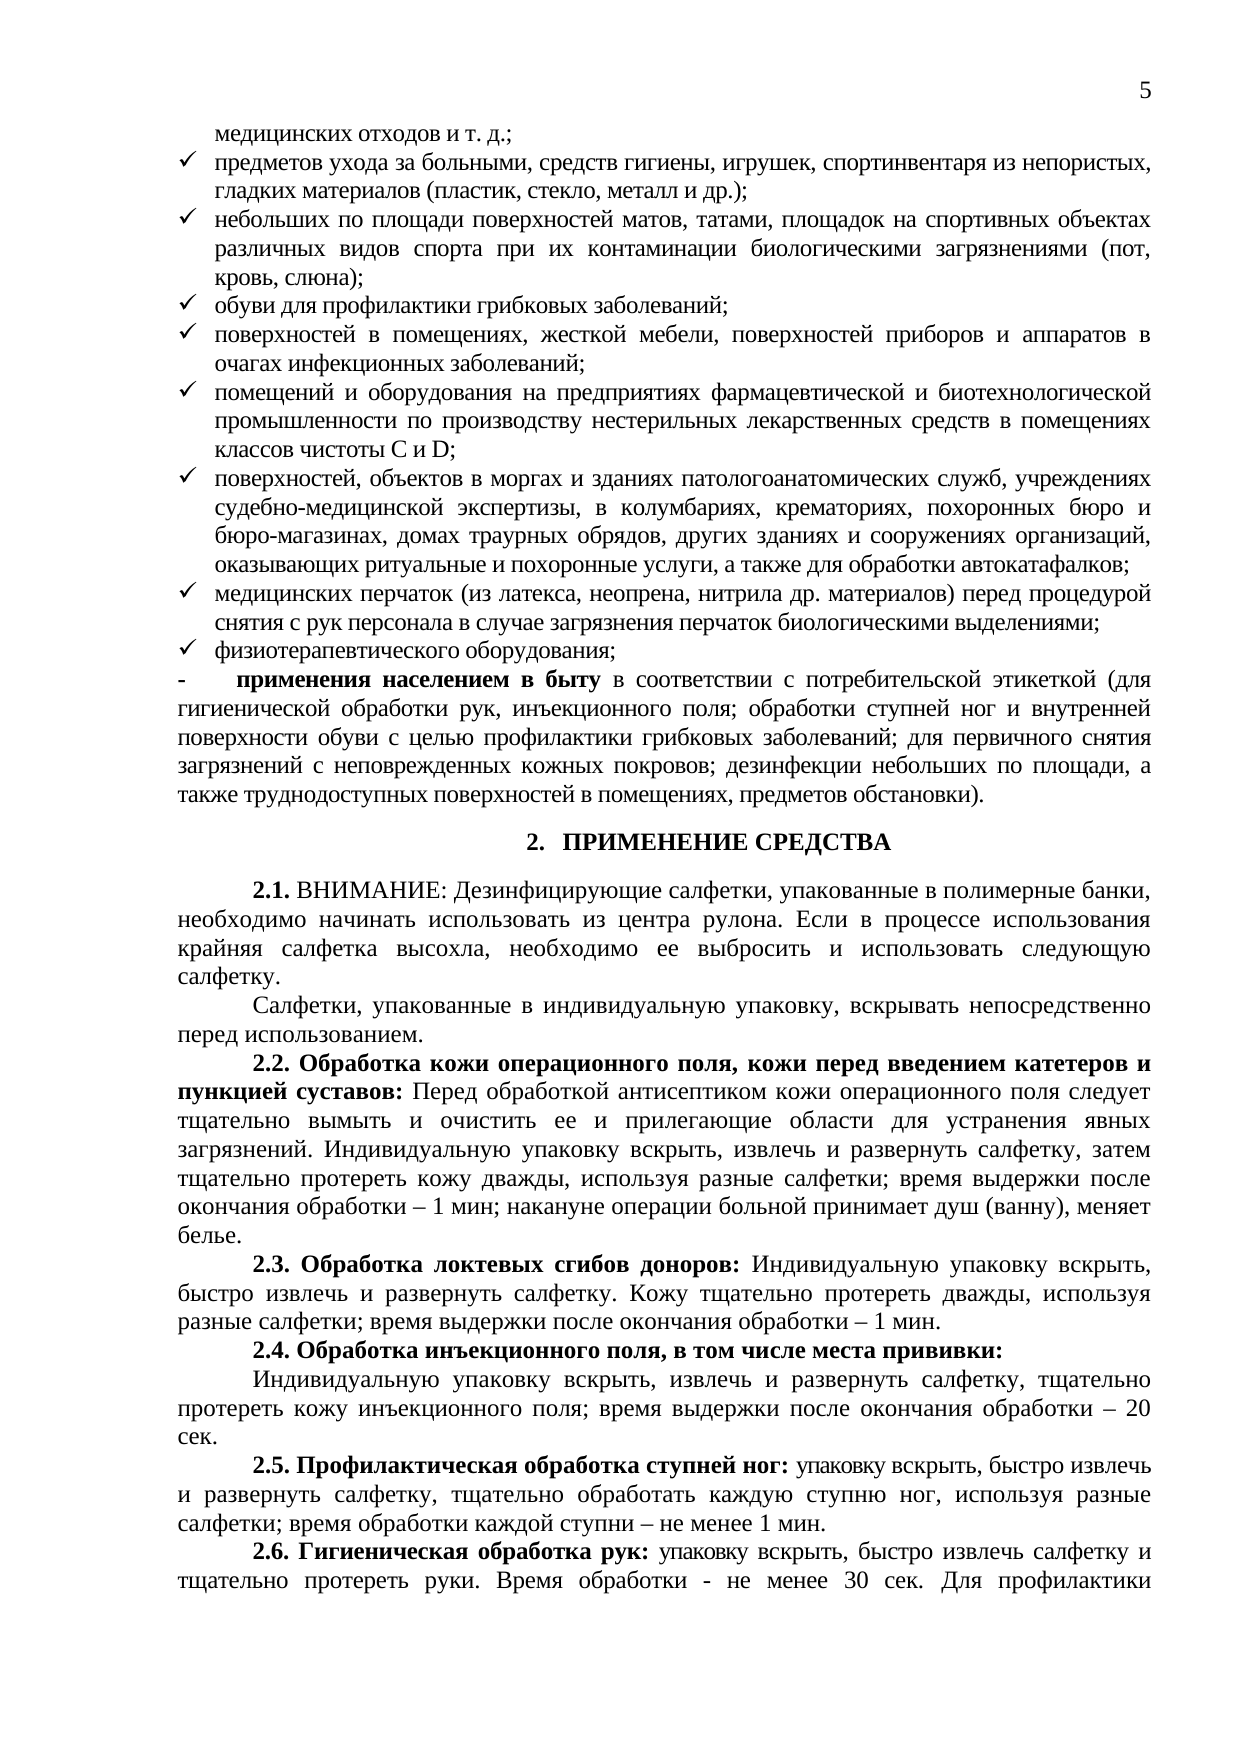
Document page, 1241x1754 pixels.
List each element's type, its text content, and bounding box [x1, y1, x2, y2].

list применения населением в быту в соответствии с потребительской этикеткой (для гигиенической обработки рук, инъекционного поля; обработки ступней ног и внутренней поверхности обуви с целью профилактики грибковых заболеваний; для первичного снятия загрязнений с неповрежденных кожных покровов; дезинфекции небольших по площади, а также труднодоступных поверхностей в помещениях, предметов обстановки). [177, 664, 1152, 808]
text 2.5. Профилактическая обработка ступней ног: упаковку вскрыть, быстро извлечь и развернуть салфетку, тщательно обработать каждую ступню ног, используя разные салфетки; время обработки каждой ступни – не менее 1 мин. [177, 1450, 1152, 1536]
text Салфетки, упакованные в индивидуальную упаковку, вскрывать непосредственно перед использованием. [177, 990, 1152, 1048]
list поверхностей, объектов в моргах и зданиях патологоанатомических служб, учреждениях судебно-медицинской экспертизы, в колумбариях, крематориях, похоронных бюро и бюро-магазинах, домах траурных обрядов, других зданиях и сооружениях организаций, оказывающих ритуальные и похоронные услуги, а также для обработки автокатафалков; [177, 463, 1152, 578]
list обуви для профилактики грибковых заболеваний; [177, 291, 1152, 319]
text 2.3. Обработка локтевых сгибов доноров: Индивидуальную упаковку вскрыть, быстро извлечь и развернуть салфетку. Кожу тщательно протереть дважды, используя разные салфетки; время выдержки после окончания обработки – 1 мин. [177, 1249, 1152, 1335]
list поверхностей в помещениях, жесткой мебели, поверхностей приборов и аппаратов в очагах инфекционных заболеваний; [177, 319, 1152, 377]
list медицинских перчаток (из латекса, неопрена, нитрила др. материалов) перед процедурой снятия с рук персонала в случае загрязнения перчаток биологическими выделениями; [177, 578, 1152, 636]
text 2.1. ВНИМАНИЕ: Дезинфицирующие салфетки, упакованные в полимерные банки, необходимо начинать использовать из центра рулона. Если в процессе использования крайняя салфетка высохла, необходимо ее выбросить и использовать следующую салфетку. [177, 875, 1152, 990]
list небольших по площади поверхностей матов, татами, площадок на спортивных объектах различных видов спорта при их контаминации биологическими загрязнениями (пот, кровь, слюна); [177, 204, 1152, 291]
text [177, 1536, 1152, 1594]
list физиотерапевтического оборудования; [177, 636, 1152, 664]
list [177, 118, 1152, 147]
text 2.2. Обработка кожи операционного поля, кожи перед введением катетеров и пункцией суставов: Перед обработкой антисептиком кожи операционного поля следует тщательно вымыть и очистить ее и прилегающие области для устранения явных загрязнений. Индивидуальную упаковку вскрыть, извлечь и развернуть салфетку, затем тщательно протереть кожу дважды, используя разные салфетки; время выдержки после окончания обработки – 1 мин; накануне операции больной принимает душ (ванну), меняет белье. [177, 1048, 1152, 1249]
text 2. ПРИМЕНЕНИЕ СРЕДСТВА [177, 827, 1152, 856]
text 2.4. Обработка инъекционного поля, в том числе места прививки: [177, 1335, 1152, 1364]
list предметов ухода за больными, средств гигиены, игрушек, спортинвентаря из непористых, гладких материалов (пластик, стекло, металл и др.); [177, 147, 1152, 204]
text Индивидуальную упаковку вскрыть, извлечь и развернуть салфетку, тщательно протереть кожу инъекционного поля; время выдержки после окончания обработки – 20 сек. [177, 1364, 1152, 1450]
list помещений и оборудования на предприятиях фармацевтической и биотехнологической промышленности по производству нестерильных лекарственных средств в помещениях классов чистоты С и D; [177, 377, 1152, 463]
